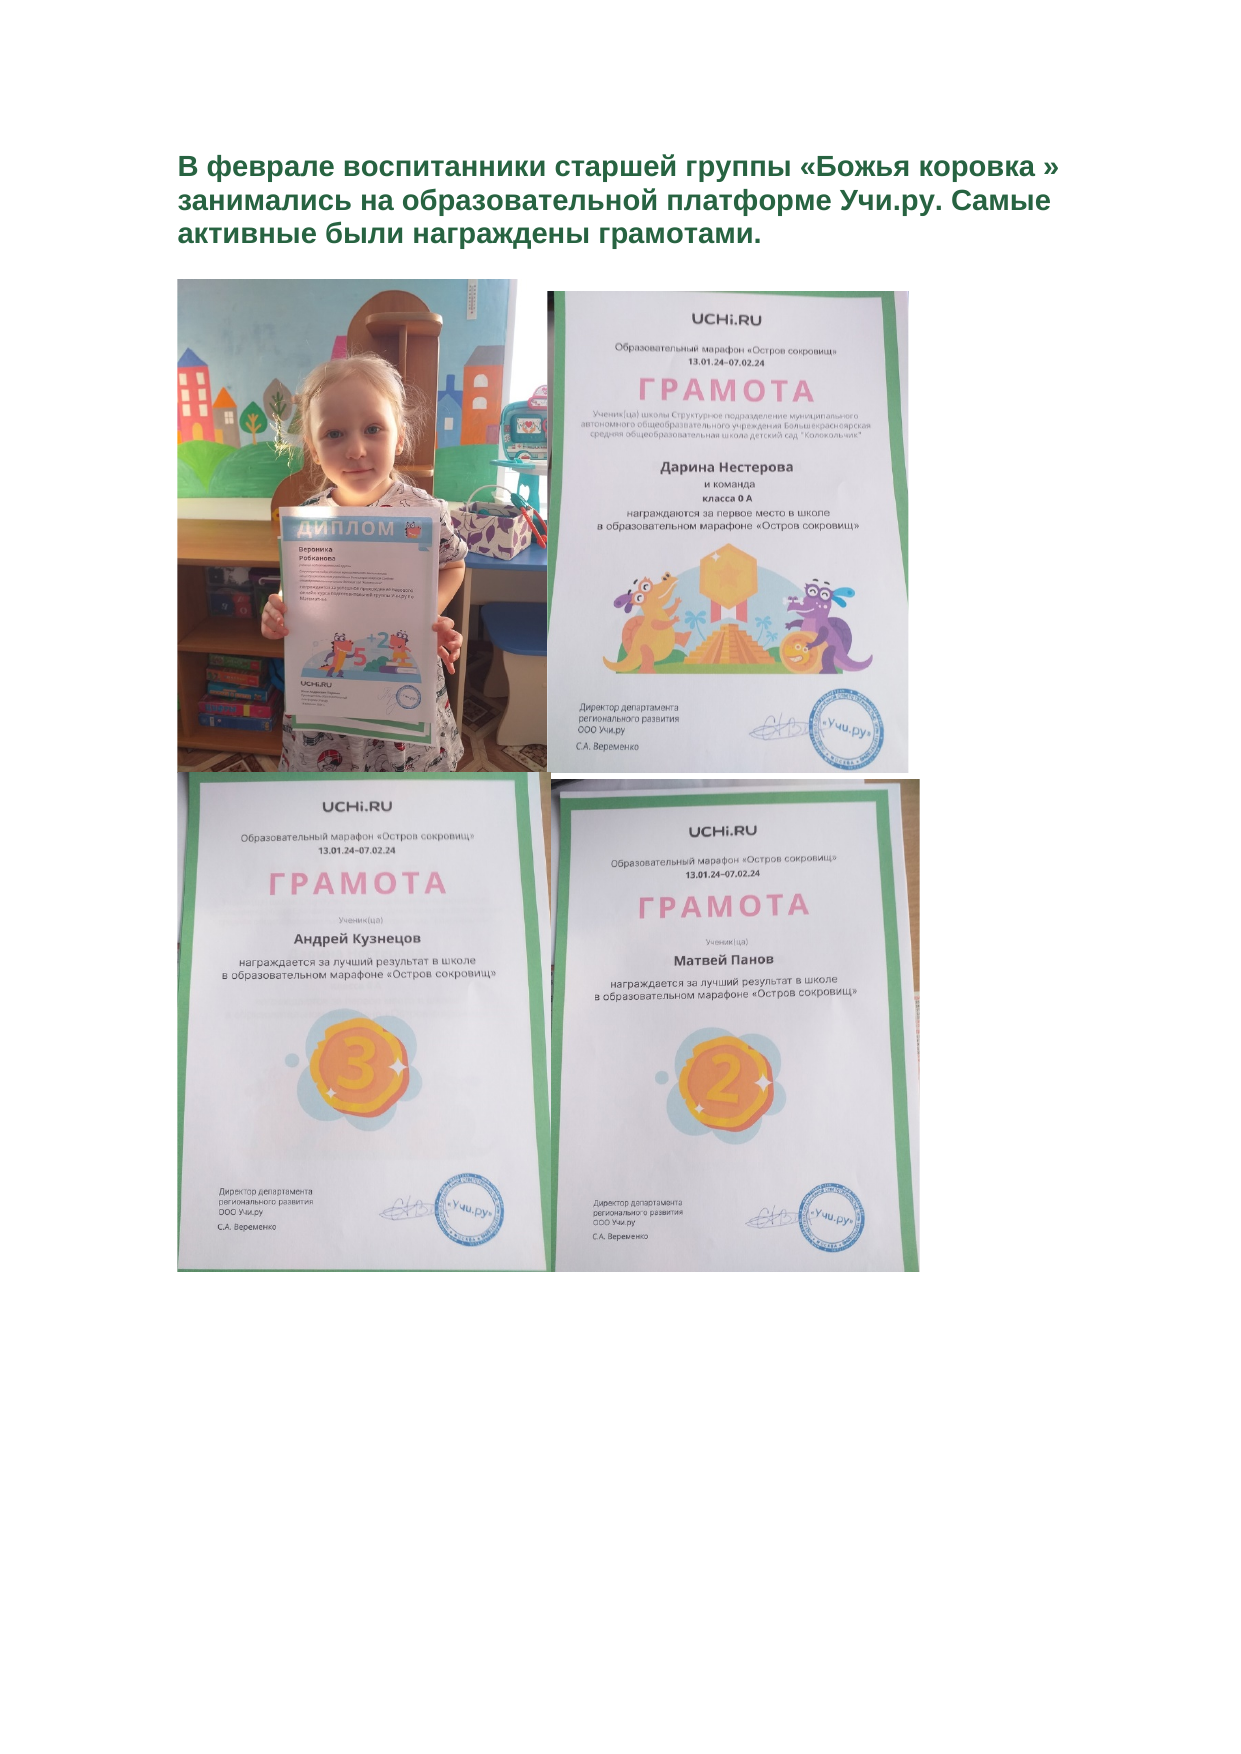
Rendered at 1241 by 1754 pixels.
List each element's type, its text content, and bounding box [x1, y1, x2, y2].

text В феврале воспитанники старшей группы «Божья коровка » занимались на образовательной платформе Учи.ру. Самые активные были награждены грамотами. [177, 149, 1152, 250]
picture [177, 279, 920, 1272]
